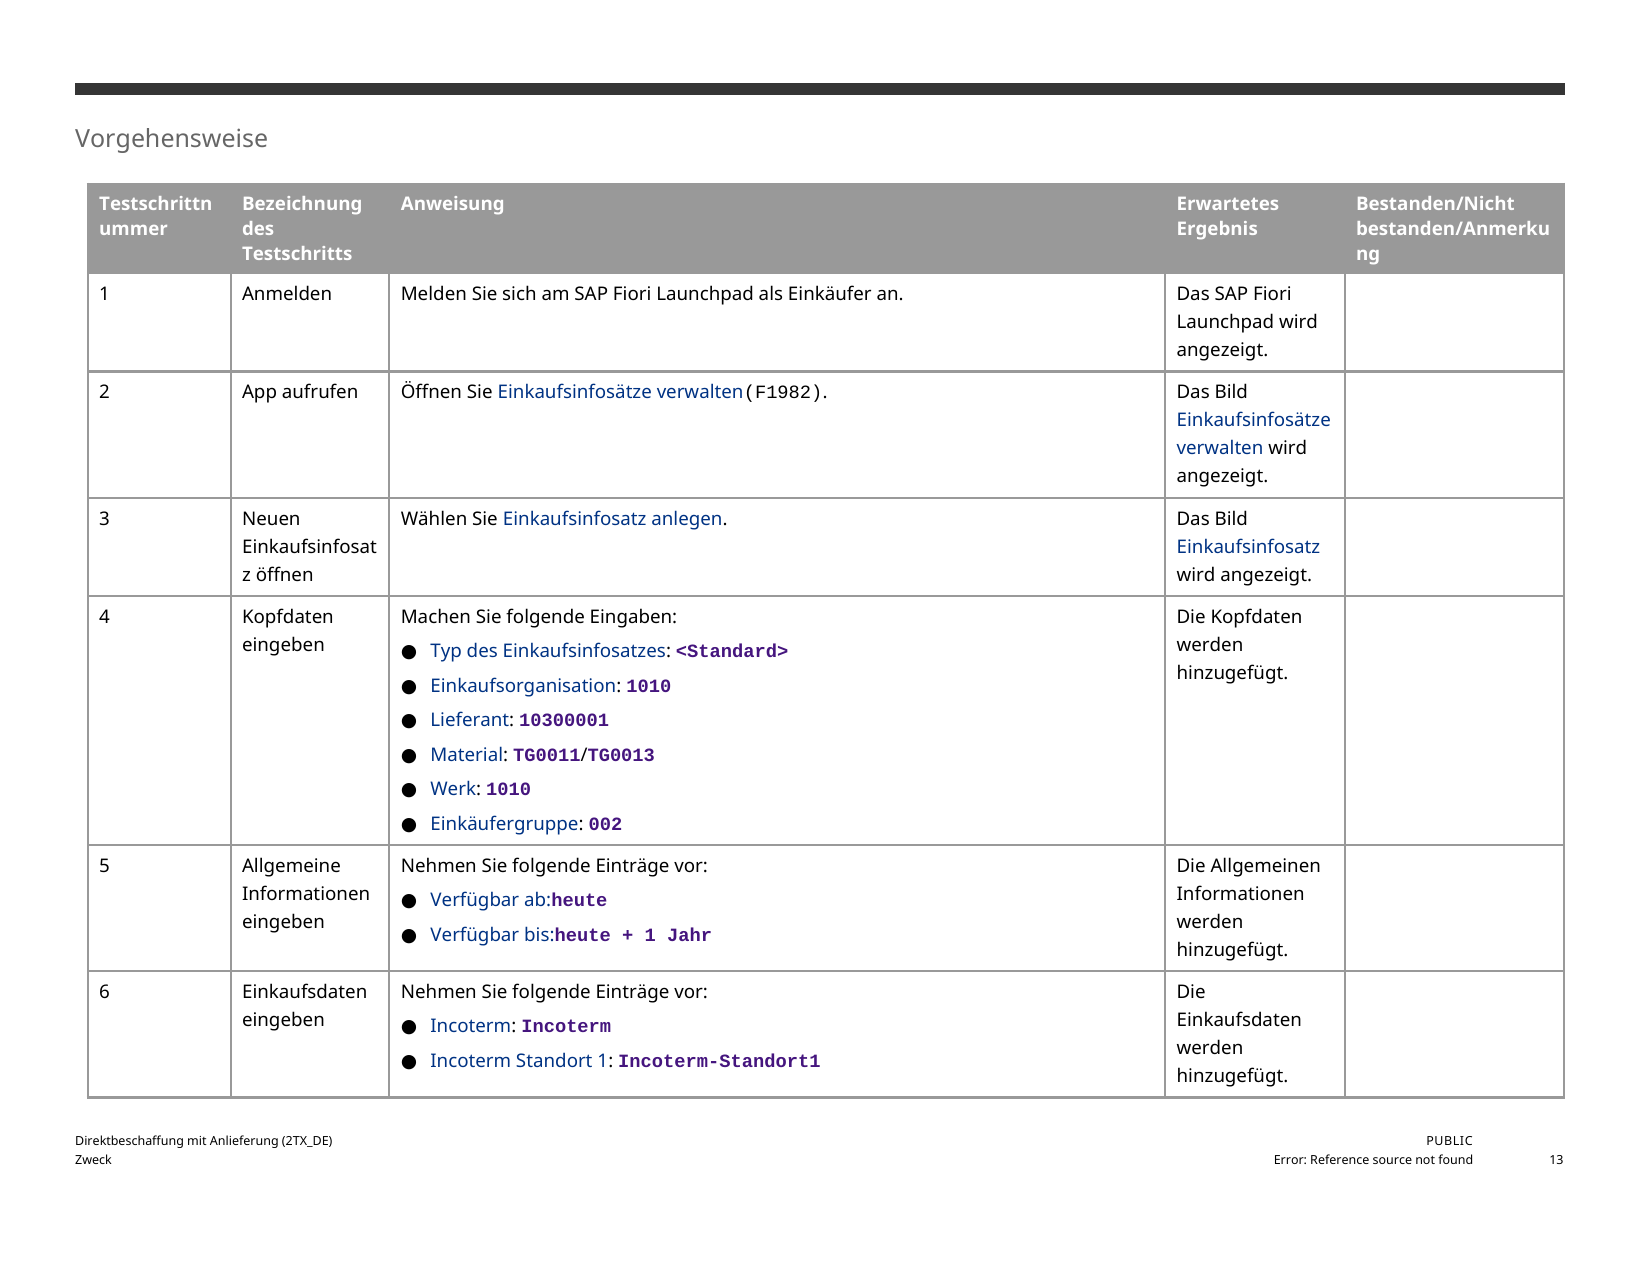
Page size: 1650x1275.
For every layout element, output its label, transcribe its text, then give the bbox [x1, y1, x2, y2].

table_header Bestanden/Nicht bestanden/Anmerkung [1346, 185, 1563, 272]
table_cell [1346, 274, 1563, 370]
table_header Testschrittnummer [89, 185, 230, 272]
table_cell [1346, 972, 1563, 1096]
table_cell Öffnen Sie Einkaufsinfosätze verwalten(F1982). [390, 373, 1164, 497]
table_cell Machen Sie folgende Eingaben: Typ des Einkaufsinfosatzes: <Standard> Einkaufsorganisation: 1010 Lieferant: 10300001 Material: TG0011/TG0013 Werk: 1010 Einkäufergruppe: 002 [390, 597, 1164, 844]
table_cell [1346, 846, 1563, 970]
table_cell 6 [89, 972, 230, 1096]
table_header Erwartetes Ergebnis [1166, 185, 1344, 272]
table_cell 3 [89, 499, 230, 595]
table_header Bezeichnung des Testschritts [232, 185, 388, 272]
table_cell Die Einkaufsdaten werden hinzugefügt. [1166, 972, 1344, 1096]
table_cell [1346, 597, 1563, 844]
table_header Anweisung [390, 185, 1164, 272]
table_cell Das Bild Einkaufsinfosätze verwalten wird angezeigt. [1166, 373, 1344, 497]
title Vorgehensweise [75, 124, 1565, 153]
table_cell 5 [89, 846, 230, 970]
table_cell Einkaufsdaten eingeben [232, 972, 388, 1096]
table_cell [1346, 373, 1563, 497]
table_cell Nehmen Sie folgende Einträge vor: Verfügbar ab:heute Verfügbar bis:heute + 1 Jahr [390, 846, 1164, 970]
table_cell Nehmen Sie folgende Einträge vor: Incoterm: Incoterm Incoterm Standort 1: Incoterm-Standort1 [390, 972, 1164, 1096]
table_cell Die Kopfdaten werden hinzugefügt. [1166, 597, 1344, 844]
table_cell Neuen Einkaufsinfosatz öffnen [232, 499, 388, 595]
table_cell Wählen Sie Einkaufsinfosatz anlegen. [390, 499, 1164, 595]
table_cell Allgemeine Informationen eingeben [232, 846, 388, 970]
table_cell 1 [89, 274, 230, 370]
table_cell Das Bild Einkaufsinfosatz wird angezeigt. [1166, 499, 1344, 595]
table_cell Das SAP Fiori Launchpad wird angezeigt. [1166, 274, 1344, 370]
table_cell 2 [89, 373, 230, 497]
table_cell Melden Sie sich am SAP Fiori Launchpad als Einkäufer an. [390, 274, 1164, 370]
table_cell Anmelden [232, 274, 388, 370]
table_cell 4 [89, 597, 230, 844]
table_cell [1346, 499, 1563, 595]
table_cell Kopfdaten eingeben [232, 597, 388, 844]
table_cell App aufrufen [232, 373, 388, 497]
table_cell Die Allgemeinen Informationen werden hinzugefügt. [1166, 846, 1344, 970]
